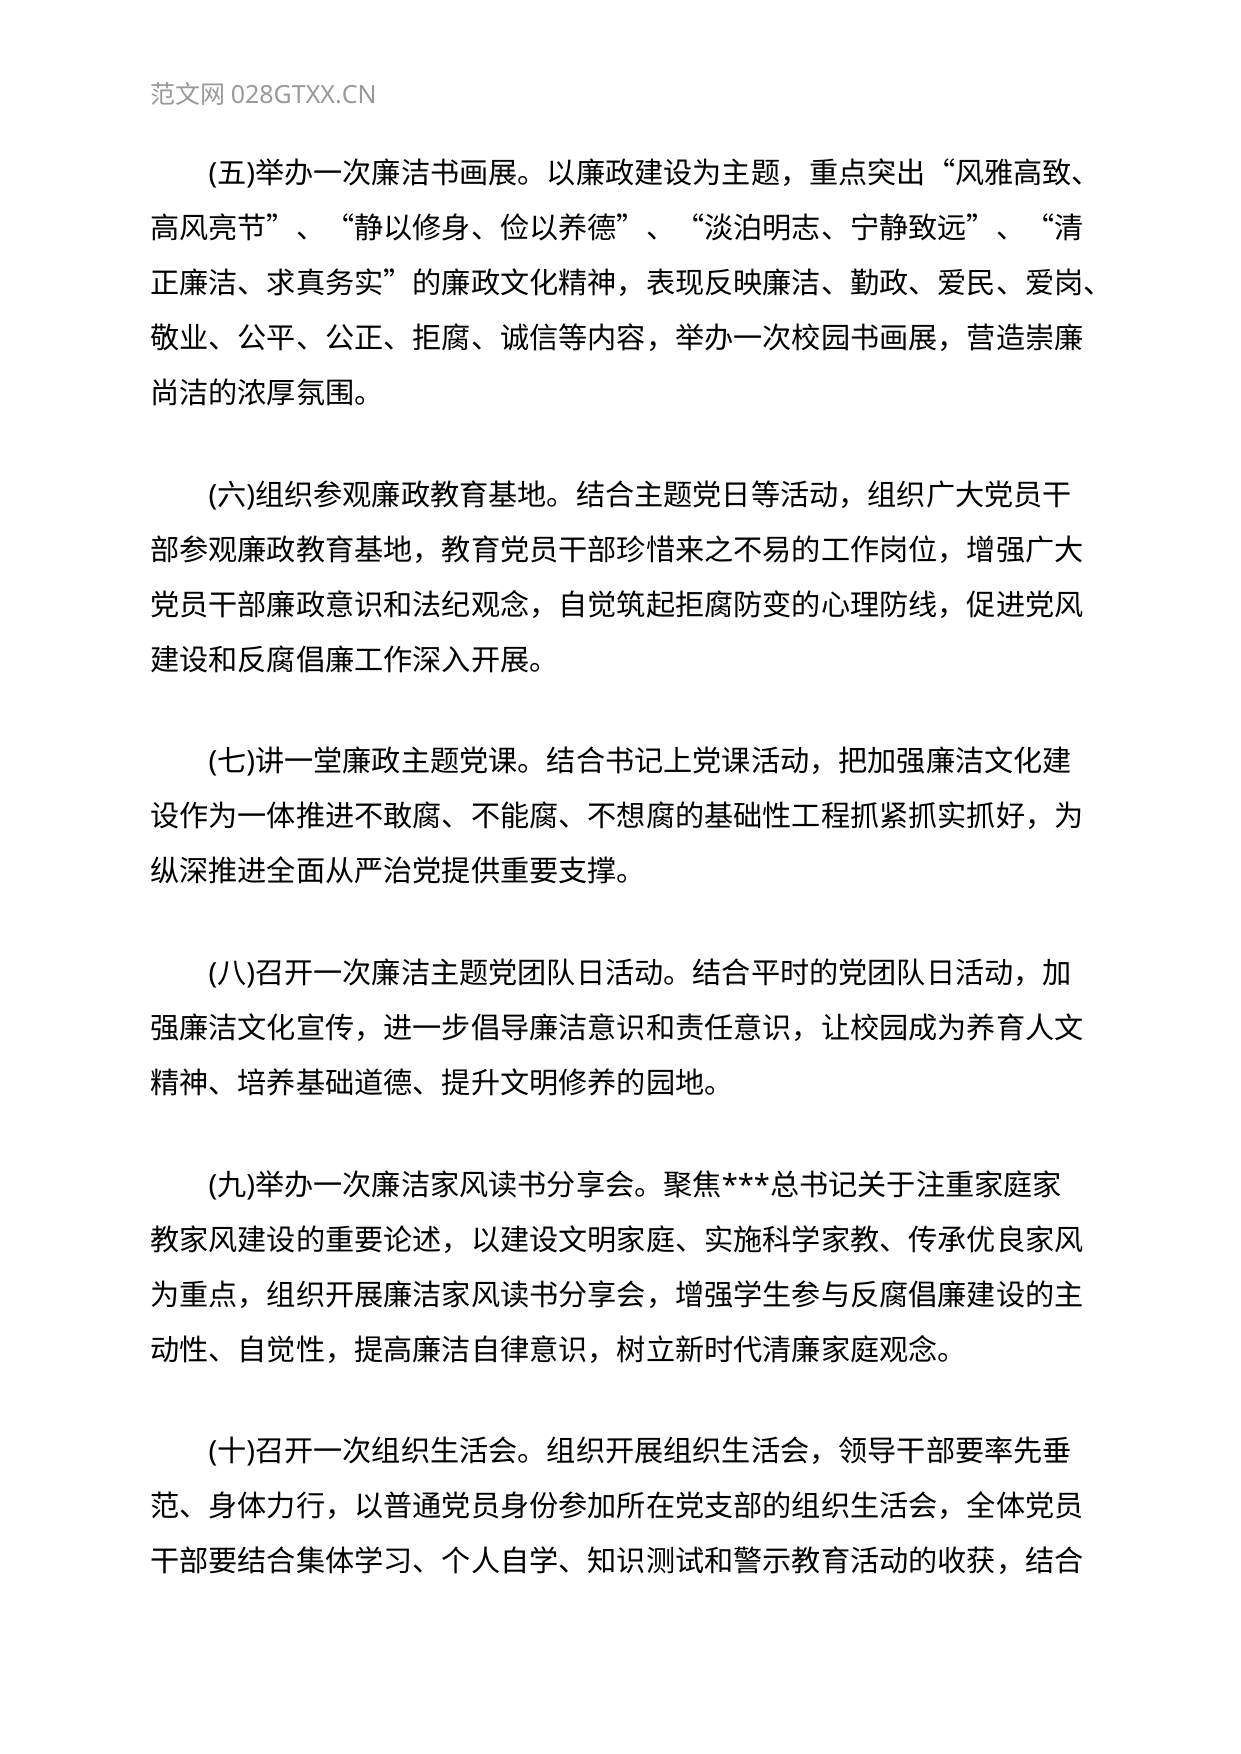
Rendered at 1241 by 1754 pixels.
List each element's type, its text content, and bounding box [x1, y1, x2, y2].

text (七)讲一堂廉政主题党课。结合书记上党课活动，把加强廉洁文化建设作为一体推进不敢腐、不能腐、不想腐的基础性工程抓紧抓实抓好，为纵深推进全面从严治党提供重要支撑。 [150, 738, 1090, 890]
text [150, 1428, 1090, 1580]
text (六)组织参观廉政教育基地。结合主题党日等活动，组织广大党员干部参观廉政教育基地，教育党员干部珍惜来之不易的工作岗位，增强广大党员干部廉政意识和法纪观念，自觉筑起拒腐防变的心理防线，促进党风建设和反腐倡廉工作深入开展。 [150, 471, 1090, 678]
text (五)举办一次廉洁书画展。以廉政建设为主题，重点突出“风雅高致、高风亮节”、“静以修身、俭以养德”、“淡泊明志、宁静致远”、“清正廉洁、求真务实”的廉政文化精神，表现反映廉洁、勤政、爱民、爱岗、敬业、公平、公正、拒腐、诚信等内容，举办一次校园书画展，营造崇廉尚洁的浓厚氛围。 [150, 150, 1090, 412]
text (九)举办一次廉洁家风读书分享会。聚焦***总书记关于注重家庭家教家风建设的重要论述，以建设文明家庭、实施科学家教、传承优良家风为重点，组织开展廉洁家风读书分享会，增强学生参与反腐倡廉建设的主动性、自觉性，提高廉洁自律意识，树立新时代清廉家庭观念。 [150, 1161, 1090, 1368]
text (八)召开一次廉洁主题党团队日活动。结合平时的党团队日活动，加强廉洁文化宣传，进一步倡导廉洁意识和责任意识，让校园成为养育人文精神、培养基础道德、提升文明修养的园地。 [150, 950, 1090, 1102]
